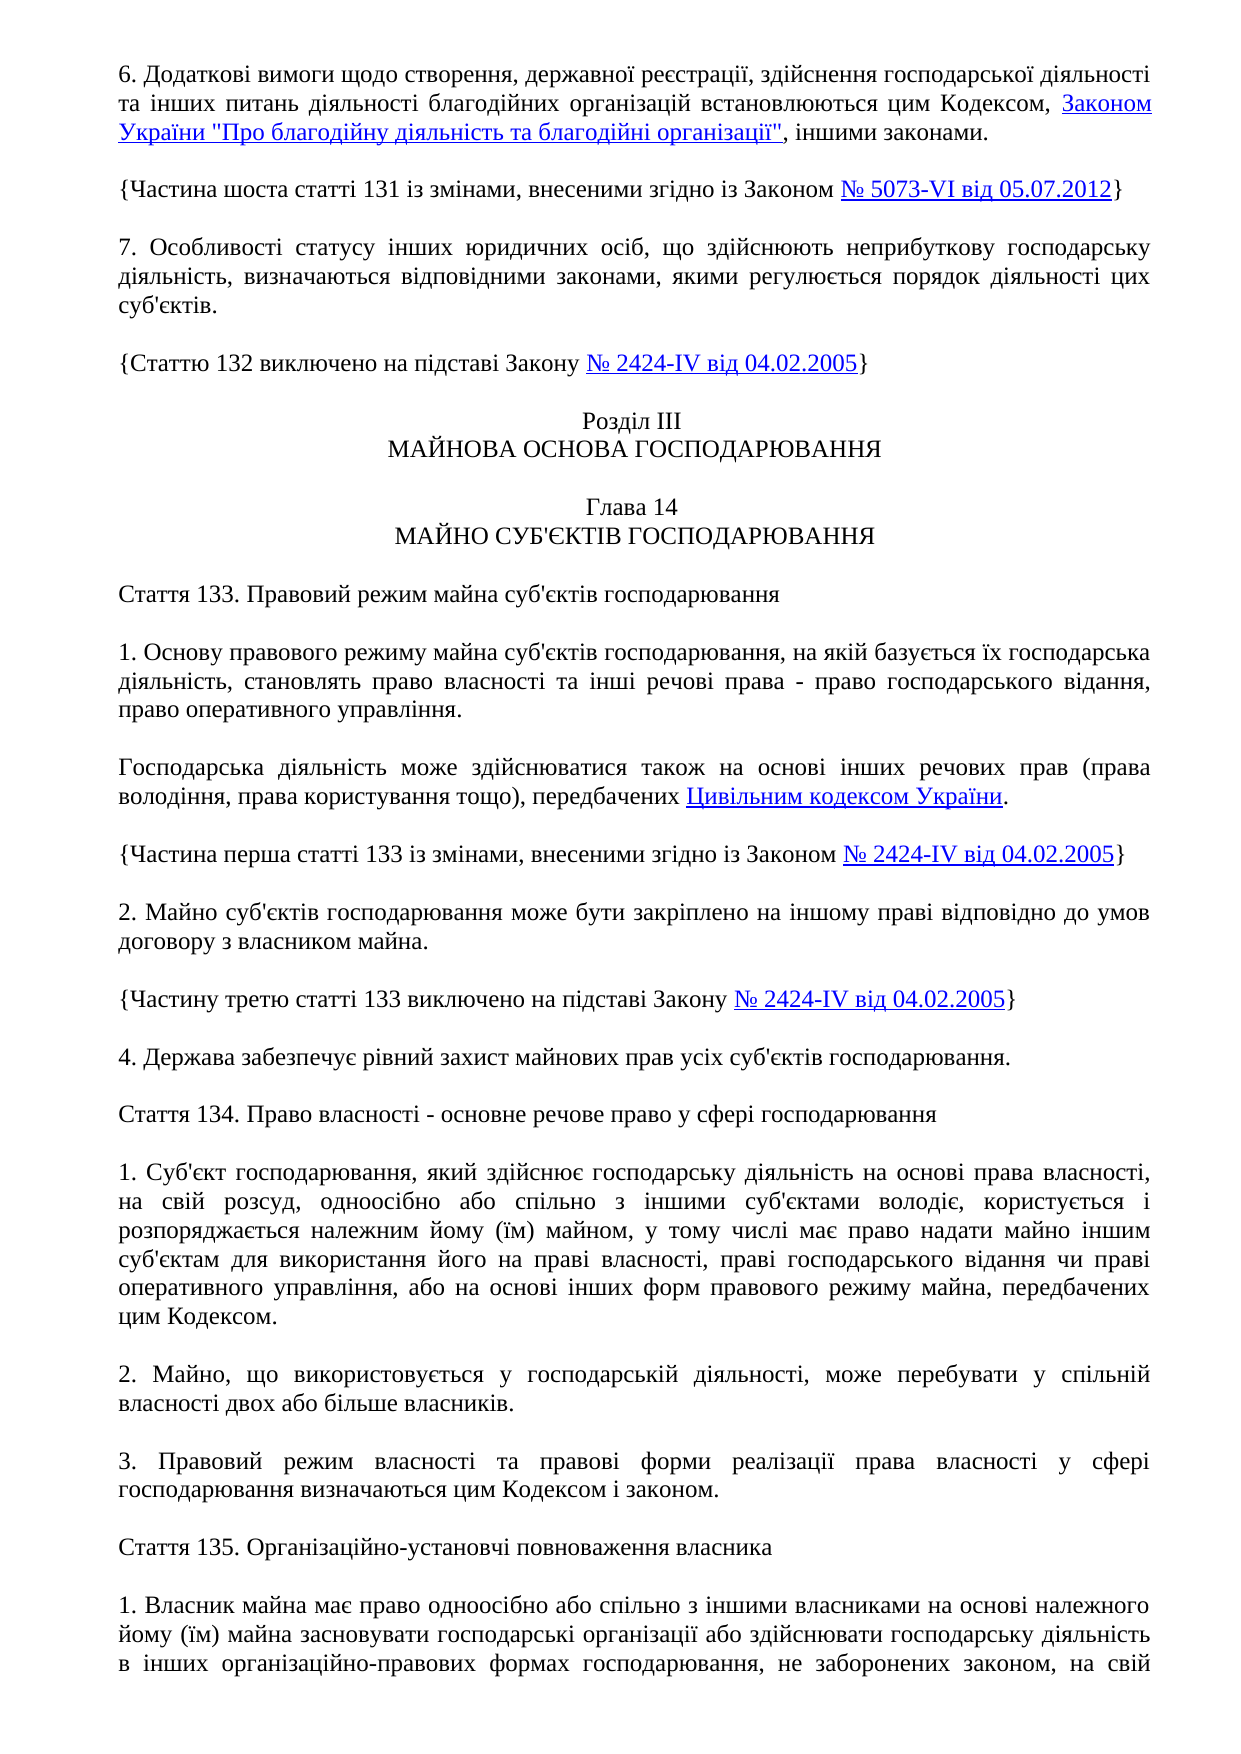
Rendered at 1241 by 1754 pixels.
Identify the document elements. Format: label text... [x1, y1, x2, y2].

text 7. Особливості статусу інших юридичних осіб, що здійснюють неприбуткову господарську діяльність, визначаються відповідними законами, якими регулюється порядок діяльності цих суб'єктів. [118, 232, 1152, 319]
text {Частина шоста статті 131 із змінами, внесеними згідно із Законом № 5073-VI від 05.07.2012} [118, 174, 1152, 203]
text 4. Держава забезпечує рівний захист майнових прав усіх суб'єктів господарювання. [118, 1042, 1152, 1070]
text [118, 1590, 1152, 1677]
text 2. Майно суб'єктів господарювання може бути закріплено на іншому праві відповідно до умов договору з власником майна. [118, 897, 1152, 954]
text 1. Основу правового режиму майна суб'єктів господарювання, на якій базується їх господарська діяльність, становлять право власності та інші речові права - право господарського відання, право оперативного управління. [118, 637, 1152, 723]
text {Частина перша статті 133 із змінами, внесеними згідно із Законом № 2424-IV від 04.02.2005} [118, 839, 1152, 868]
text {Частину третю статті 133 виключено на підставі Закону № 2424-IV від 04.02.2005} [118, 984, 1152, 1012]
text 1. Суб'єкт господарювання, який здійснює господарську діяльність на основі права власності, на свій розсуд, одноосібно або спільно з іншими суб'єктами володіє, користується і розпоряджається належним йому (їм) майном, у тому числі має право надати майно іншим суб'єктам для використання його на праві власності, праві господарського відання чи праві оперативного управління, або на основі інших форм правового режиму майна, передбачених цим Кодексом. [118, 1157, 1152, 1330]
text 3. Правовий режим власності та правові форми реалізації права власності у сфері господарювання визначаються цим Кодексом і законом. [118, 1446, 1152, 1503]
text Розділ III МАЙНОВА ОСНОВА ГОСПОДАРЮВАННЯ [118, 406, 1152, 463]
text 2. Майно, що використовується у господарській діяльності, може перебувати у спільній власності двох або більше власників. [118, 1359, 1152, 1417]
text Глава 14 МАЙНО СУБ'ЄКТІВ ГОСПОДАРЮВАННЯ [118, 492, 1152, 550]
text Стаття 134. Право власності - основне речове право у сфері господарювання [118, 1099, 1152, 1128]
text 6. Додаткові вимоги щодо створення, державної реєстрації, здійснення господарської діяльності та інших питань діяльності благодійних організацій встановлюються цим Кодексом, Законом України "Про благодійну діяльність та благодійні організації", іншими законами. [118, 59, 1152, 145]
text Стаття 133. Правовий режим майна суб'єктів господарювання [118, 579, 1152, 608]
text {Статтю 132 виключено на підставі Закону № 2424-IV від 04.02.2005} [118, 348, 1152, 377]
text Стаття 135. Організаційно-установчі повноваження власника [118, 1532, 1152, 1561]
text Господарська діяльність може здійснюватися також на основі інших речових прав (права володіння, права користування тощо), передбачених Цивільним кодексом України. [118, 752, 1152, 810]
